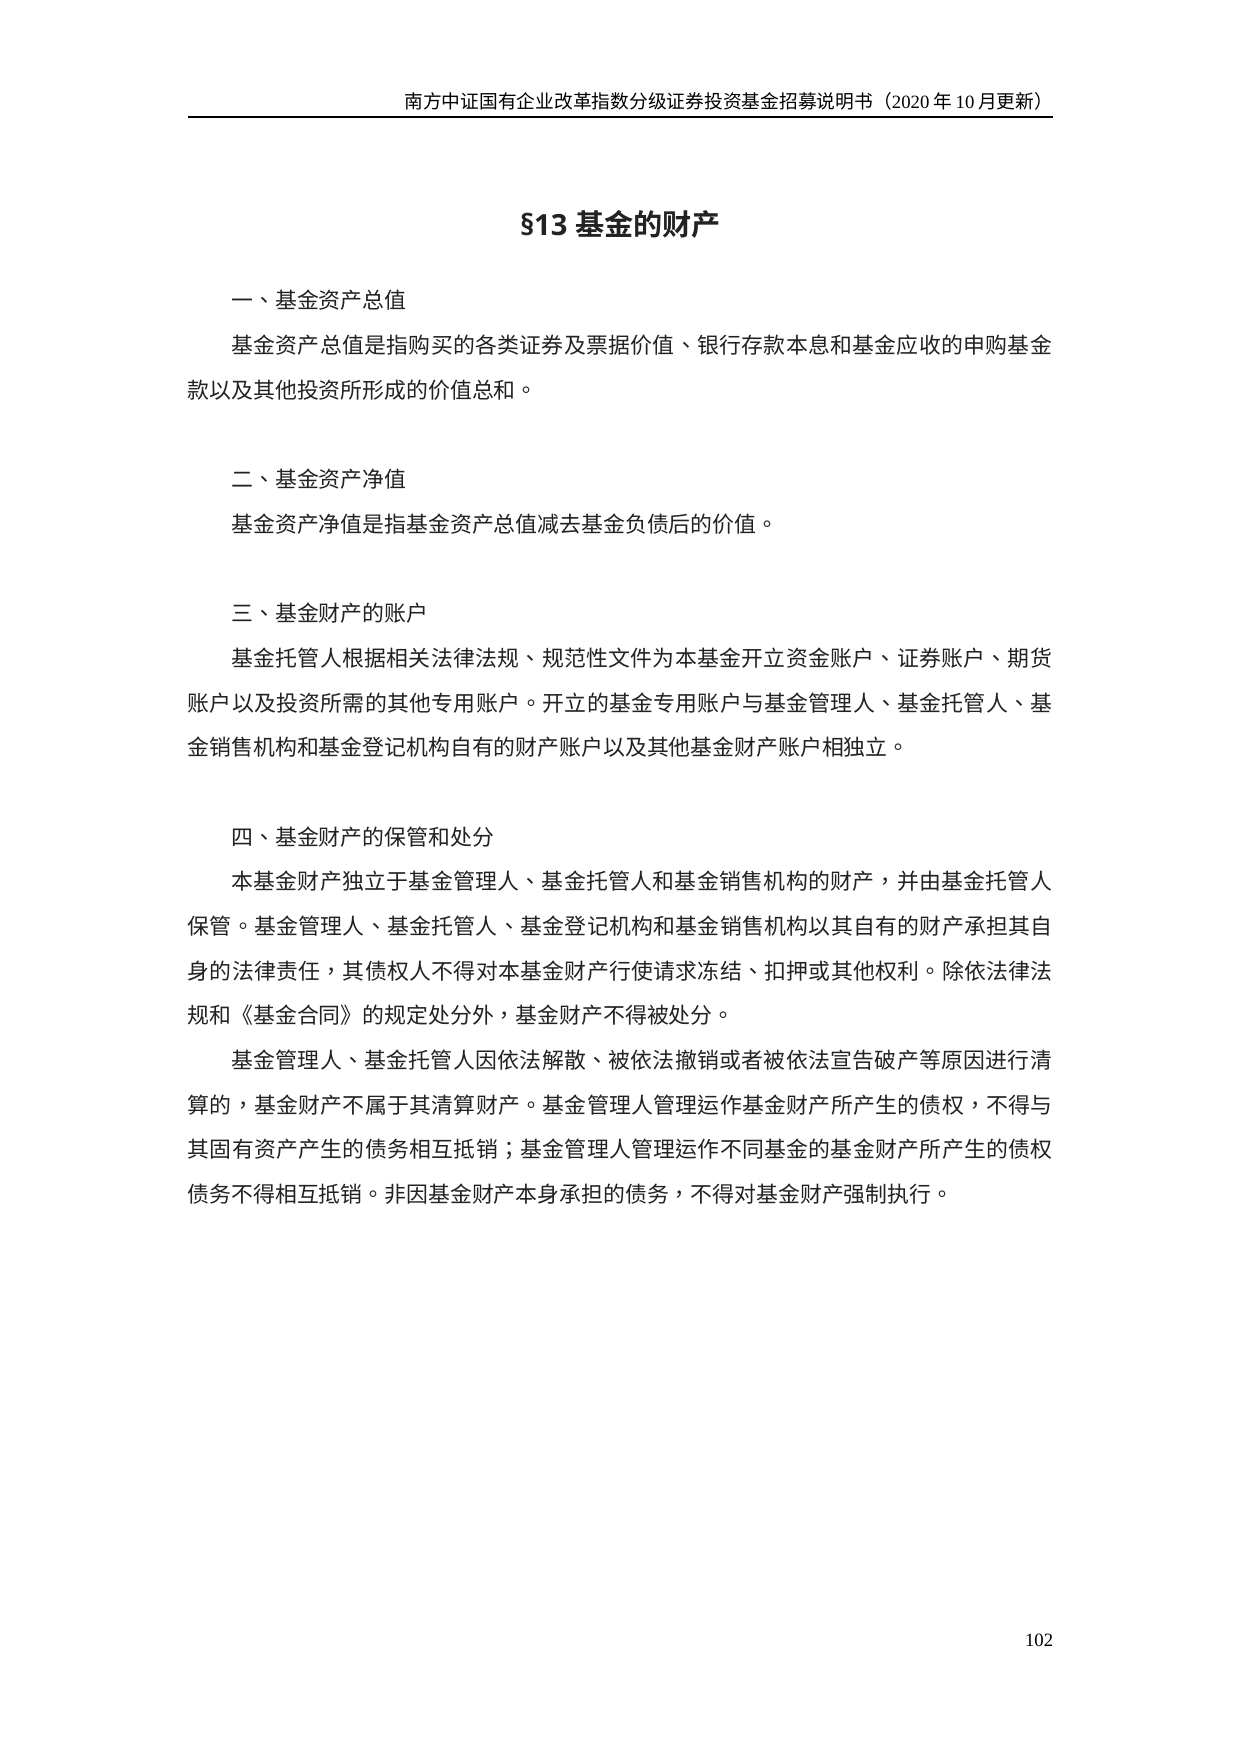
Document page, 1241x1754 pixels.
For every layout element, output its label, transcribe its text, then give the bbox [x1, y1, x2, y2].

text 基金管理人、基金托管人因依法解散、被依法撤销或者被依法宣告破产等原因进行清算的，基金财产不属于其清算财产。基金管理人管理运作基金财产所产生的债权，不得与其固有资产产生的债务相互抵销；基金管理人管理运作不同基金的基金财产所产生的债权债务不得相互抵销。非因基金财产本身承担的债务，不得对基金财产强制执行。 [187, 1045, 1053, 1209]
text 基金托管人根据相关法律法规、规范性文件为本基金开立资金账户、证券账户、期货账户以及投资所需的其他专用账户。开立的基金专用账户与基金管理人、基金托管人、基金销售机构和基金登记机构自有的财产账户以及其他基金财产账户相独立。 [187, 643, 1053, 762]
text 基金资产总值是指购买的各类证券及票据价值、银行存款本息和基金应收的申购基金款以及其他投资所形成的价值总和。 [187, 330, 1053, 404]
text 四、基金财产的保管和处分 [187, 822, 1053, 851]
text 基金资产净值是指基金资产总值减去基金负债后的价值。 [187, 509, 1053, 538]
text 三、基金财产的账户 [187, 598, 1053, 628]
text 本基金财产独立于基金管理人、基金托管人和基金销售机构的财产，并由基金托管人保管。基金管理人、基金托管人、基金登记机构和基金销售机构以其自有的财产承担其自身的法律责任，其债权人不得对本基金财产行使请求冻结、扣押或其他权利。除依法律法规和《基金合同》的规定处分外，基金财产不得被处分。 [187, 866, 1053, 1030]
text 二、基金资产净值 [187, 464, 1053, 494]
text 一、基金资产总值 [187, 285, 1053, 315]
text §13 基金的财产 [187, 191, 1053, 256]
